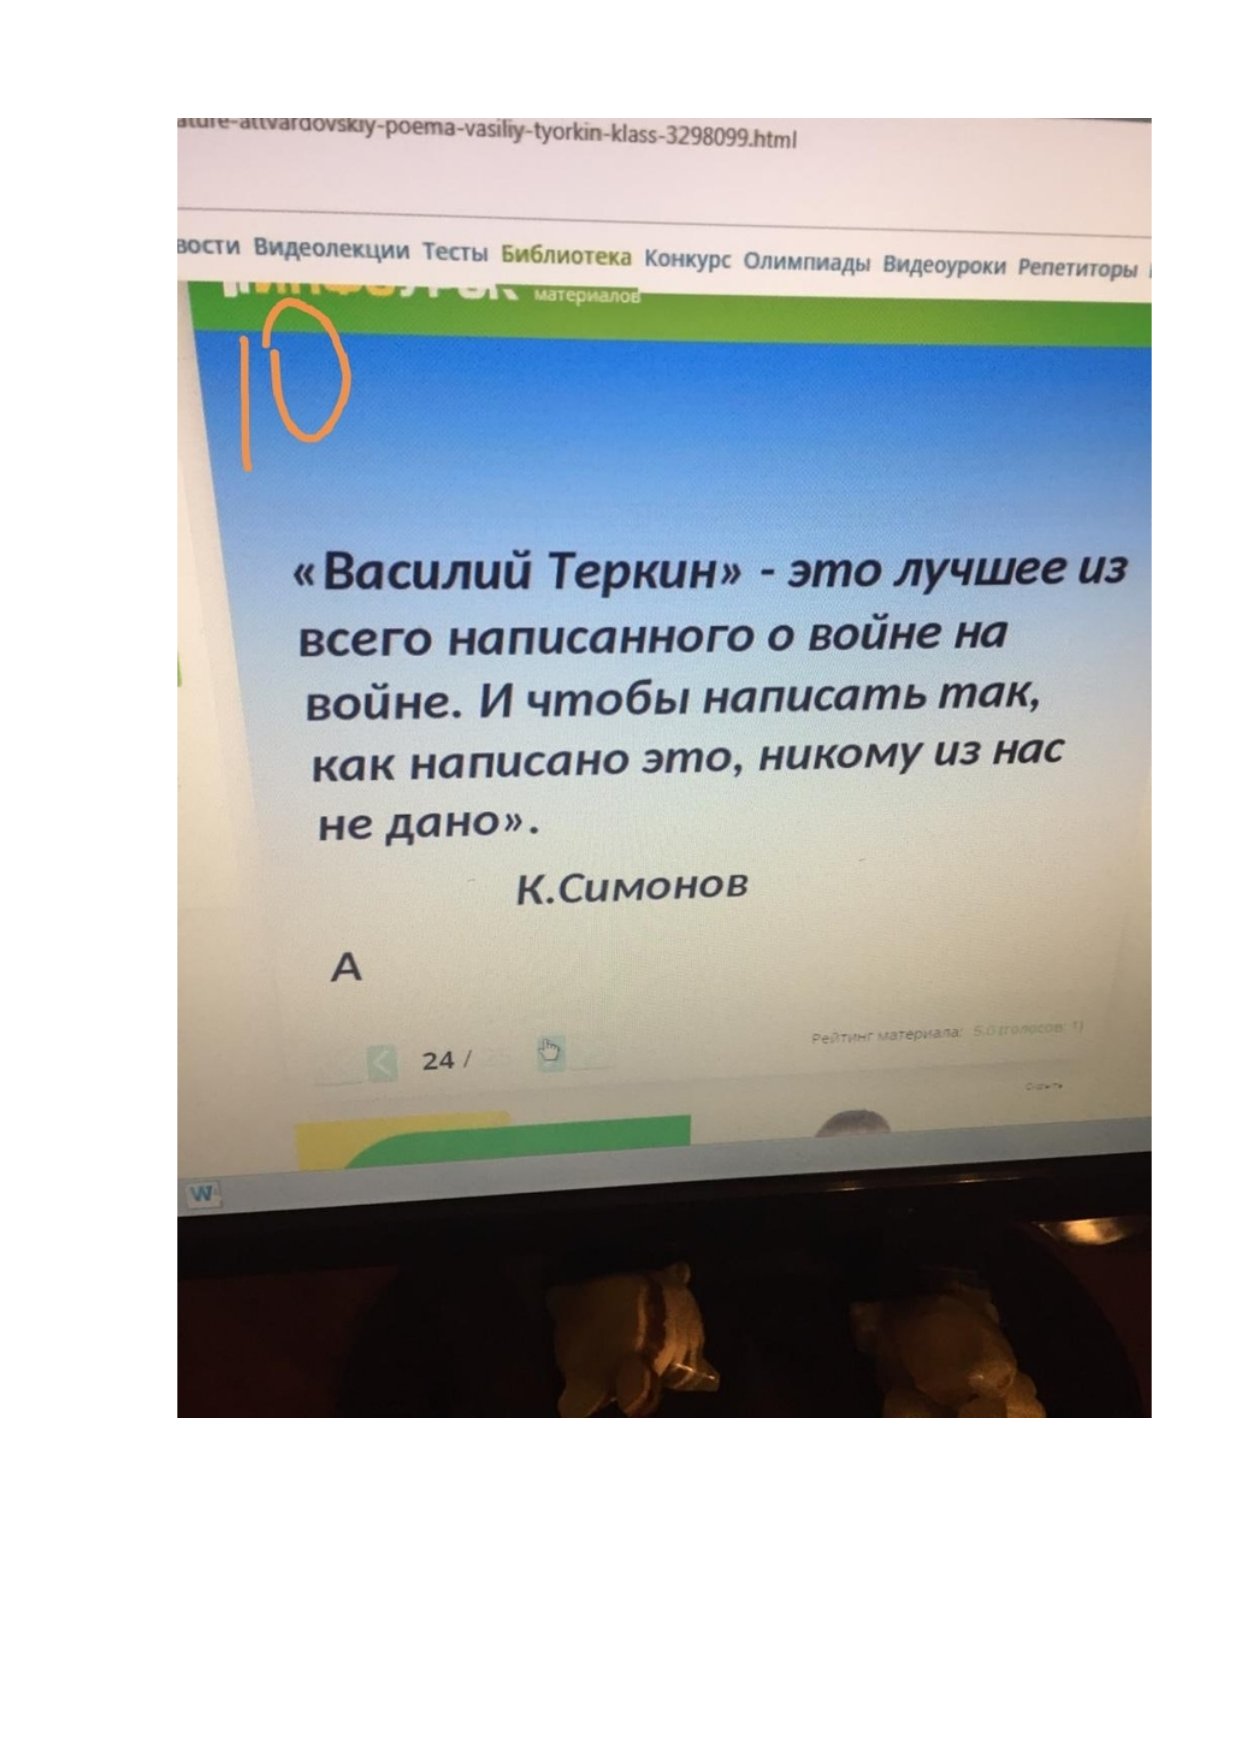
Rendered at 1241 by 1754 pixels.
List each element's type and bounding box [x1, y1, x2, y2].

picture [177, 118, 1152, 1418]
